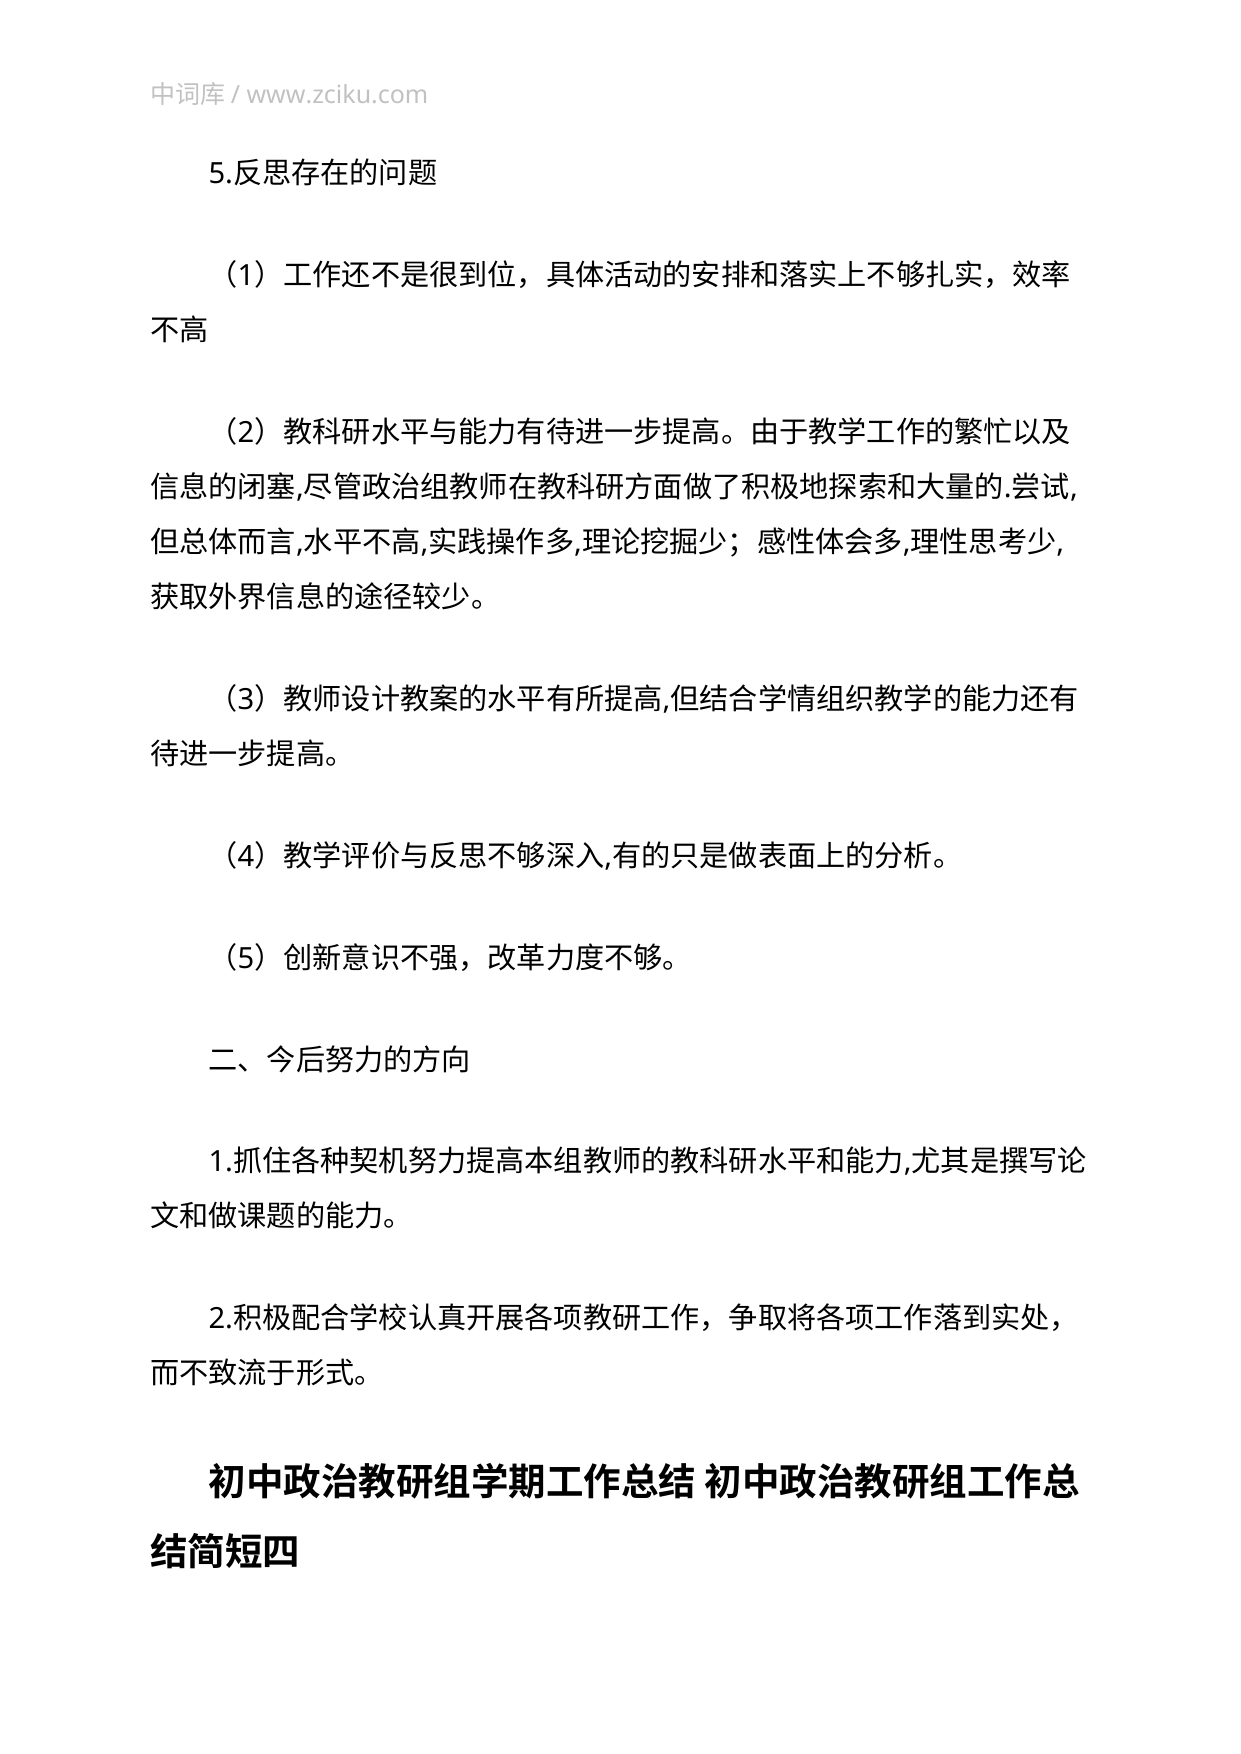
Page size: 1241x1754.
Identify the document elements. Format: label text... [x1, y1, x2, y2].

text （1）工作还不是很到位，具体活动的安排和落实上不够扎实，效率不高 [150, 252, 1090, 349]
text （2）教科研水平与能力有待进一步提高。由于教学工作的繁忙以及信息的闭塞,尽管政治组教师在教科研方面做了积极地探索和大量的.尝试,但总体而言,水平不高,实践操作多,理论挖掘少；感性体会多,理性思考少,获取外界信息的途径较少。 [150, 409, 1090, 616]
text （5）创新意识不强，改革力度不够。 [150, 934, 1090, 977]
text 1.抓住各种契机努力提高本组教师的教科研水平和能力,尤其是撰写论文和做课题的能力。 [150, 1138, 1090, 1235]
text 2.积极配合学校认真开展各项教研工作，争取将各项工作落到实处，而不致流于形式。 [150, 1295, 1090, 1392]
text （4）教学评价与反思不够深入,有的只是做表面上的分析。 [150, 832, 1090, 875]
text 二、今后努力的方向 [150, 1036, 1090, 1078]
text 初中政治教研组学期工作总结 初中政治教研组工作总结简短四 [150, 1452, 1090, 1576]
text （3）教师设计教案的水平有所提高,但结合学情组织教学的能力还有待进一步提高。 [150, 676, 1090, 773]
text 5.反思存在的问题 [150, 150, 1090, 192]
